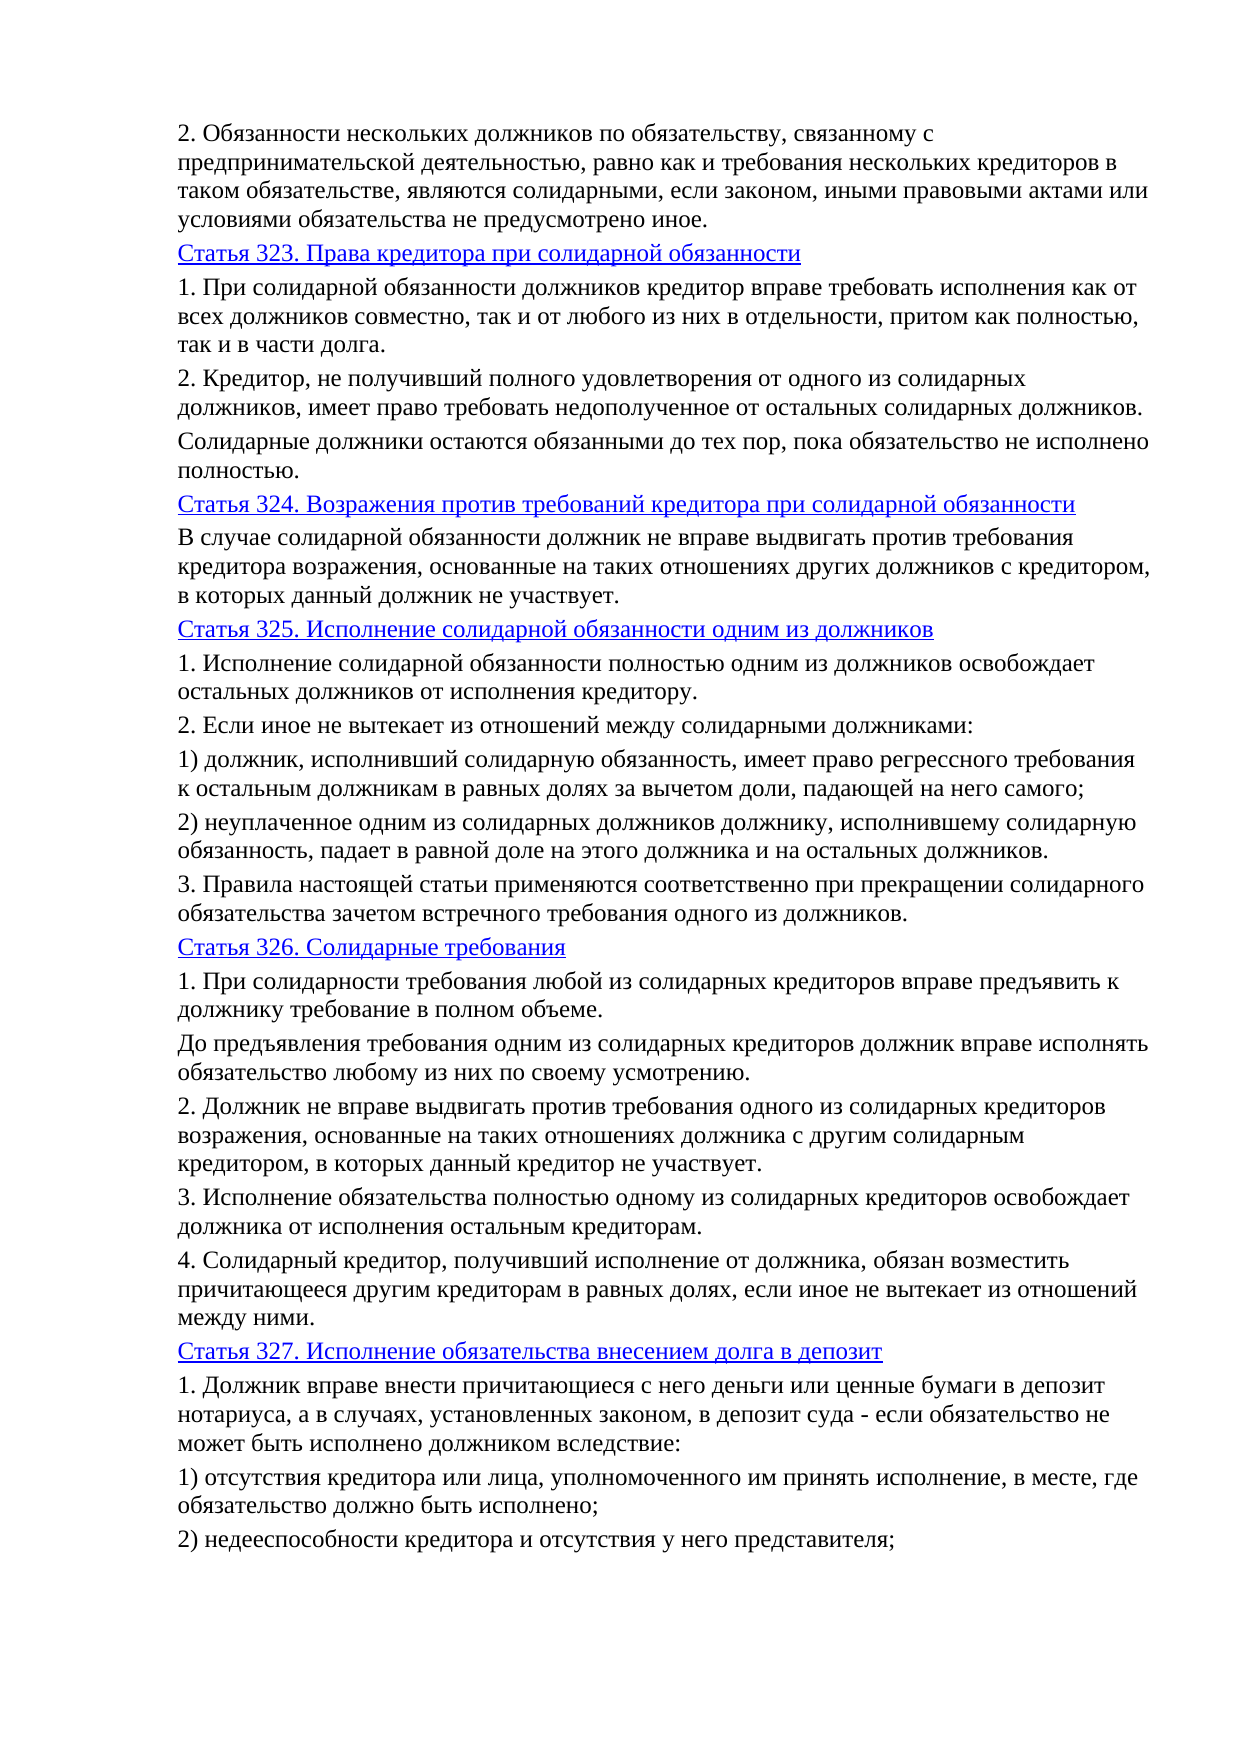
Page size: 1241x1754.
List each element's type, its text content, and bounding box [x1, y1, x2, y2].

text 3. Исполнение обязательства полностью одному из солидарных кредиторов освобождает должника от исполнения остальным кредиторам. [177, 1182, 1152, 1240]
text В случае солидарной обязанности должник не вправе выдвигать против требования кредитора возражения, основанные на таких отношениях других должников с кредитором, в которых данный должник не участвует. [177, 522, 1152, 609]
text Статья 326. Солидарные требования [177, 932, 1152, 961]
text До предъявления требования одним из солидарных кредиторов должник вправе исполнять обязательство любому из них по своему усмотрению. [177, 1028, 1152, 1086]
text 1. При солидарной обязанности должников кредитор вправе требовать исполнения как от всех должников совместно, так и от любого из них в отдельности, притом как полностью, так и в части долга. [177, 272, 1152, 358]
text 1. При солидарности требования любой из солидарных кредиторов вправе предъявить к должнику требование в полном объеме. [177, 966, 1152, 1023]
text 1. Исполнение солидарной обязанности полностью одним из должников освобождает остальных должников от исполнения кредитору. [177, 648, 1152, 705]
text Статья 327. Исполнение обязательства внесением долга в депозит [177, 1336, 1152, 1365]
text 2. Если иное не вытекает из отношений между солидарными должниками: [177, 710, 1152, 739]
text 3. Правила настоящей статьи применяются соответственно при прекращении солидарного обязательства зачетом встречного требования одного из должников. [177, 869, 1152, 927]
text 2. Обязанности нескольких должников по обязательству, связанному с предпринимательской деятельностью, равно как и требования нескольких кредиторов в таком обязательстве, являются солидарными, если законом, иными правовыми актами или условиями обязательства не предусмотрено иное. [177, 118, 1152, 233]
text Статья 324. Возражения против требований кредитора при солидарной обязанности [177, 489, 1152, 517]
text Солидарные должники остаются обязанными до тех пор, пока обязательство не исполнено полностью. [177, 426, 1152, 483]
text 1. Должник вправе внести причитающиеся с него деньги или ценные бумаги в депозит нотариуса, а в случаях, установленных законом, в депозит суда - если обязательство не может быть исполнено должником вследствие: [177, 1370, 1152, 1456]
text 1) должник, исполнивший солидарную обязанность, имеет право регрессного требования к остальным должникам в равных долях за вычетом доли, падающей на него самого; [177, 744, 1152, 802]
text 1) отсутствия кредитора или лица, уполномоченного им принять исполнение, в месте, где обязательство должно быть исполнено; [177, 1462, 1152, 1519]
text Статья 325. Исполнение солидарной обязанности одним из должников [177, 614, 1152, 643]
text 2. Должник не вправе выдвигать против требования одного из солидарных кредиторов возражения, основанные на таких отношениях должника с другим солидарным кредитором, в которых данный кредитор не участвует. [177, 1091, 1152, 1177]
text 2. Кредитор, не получивший полного удовлетворения от одного из солидарных должников, имеет право требовать недополученное от остальных солидарных должников. [177, 363, 1152, 421]
text Статья 323. Права кредитора при солидарной обязанности [177, 238, 1152, 267]
text 4. Солидарный кредитор, получивший исполнение от должника, обязан возместить причитающееся другим кредиторам в равных долях, если иное не вытекает из отношений между ними. [177, 1245, 1152, 1331]
text 2) неуплаченное одним из солидарных должников должнику, исполнившему солидарную обязанность, падает в равной доле на этого должника и на остальных должников. [177, 807, 1152, 864]
text 2) недееспособности кредитора и отсутствия у него представителя; [177, 1524, 1152, 1553]
